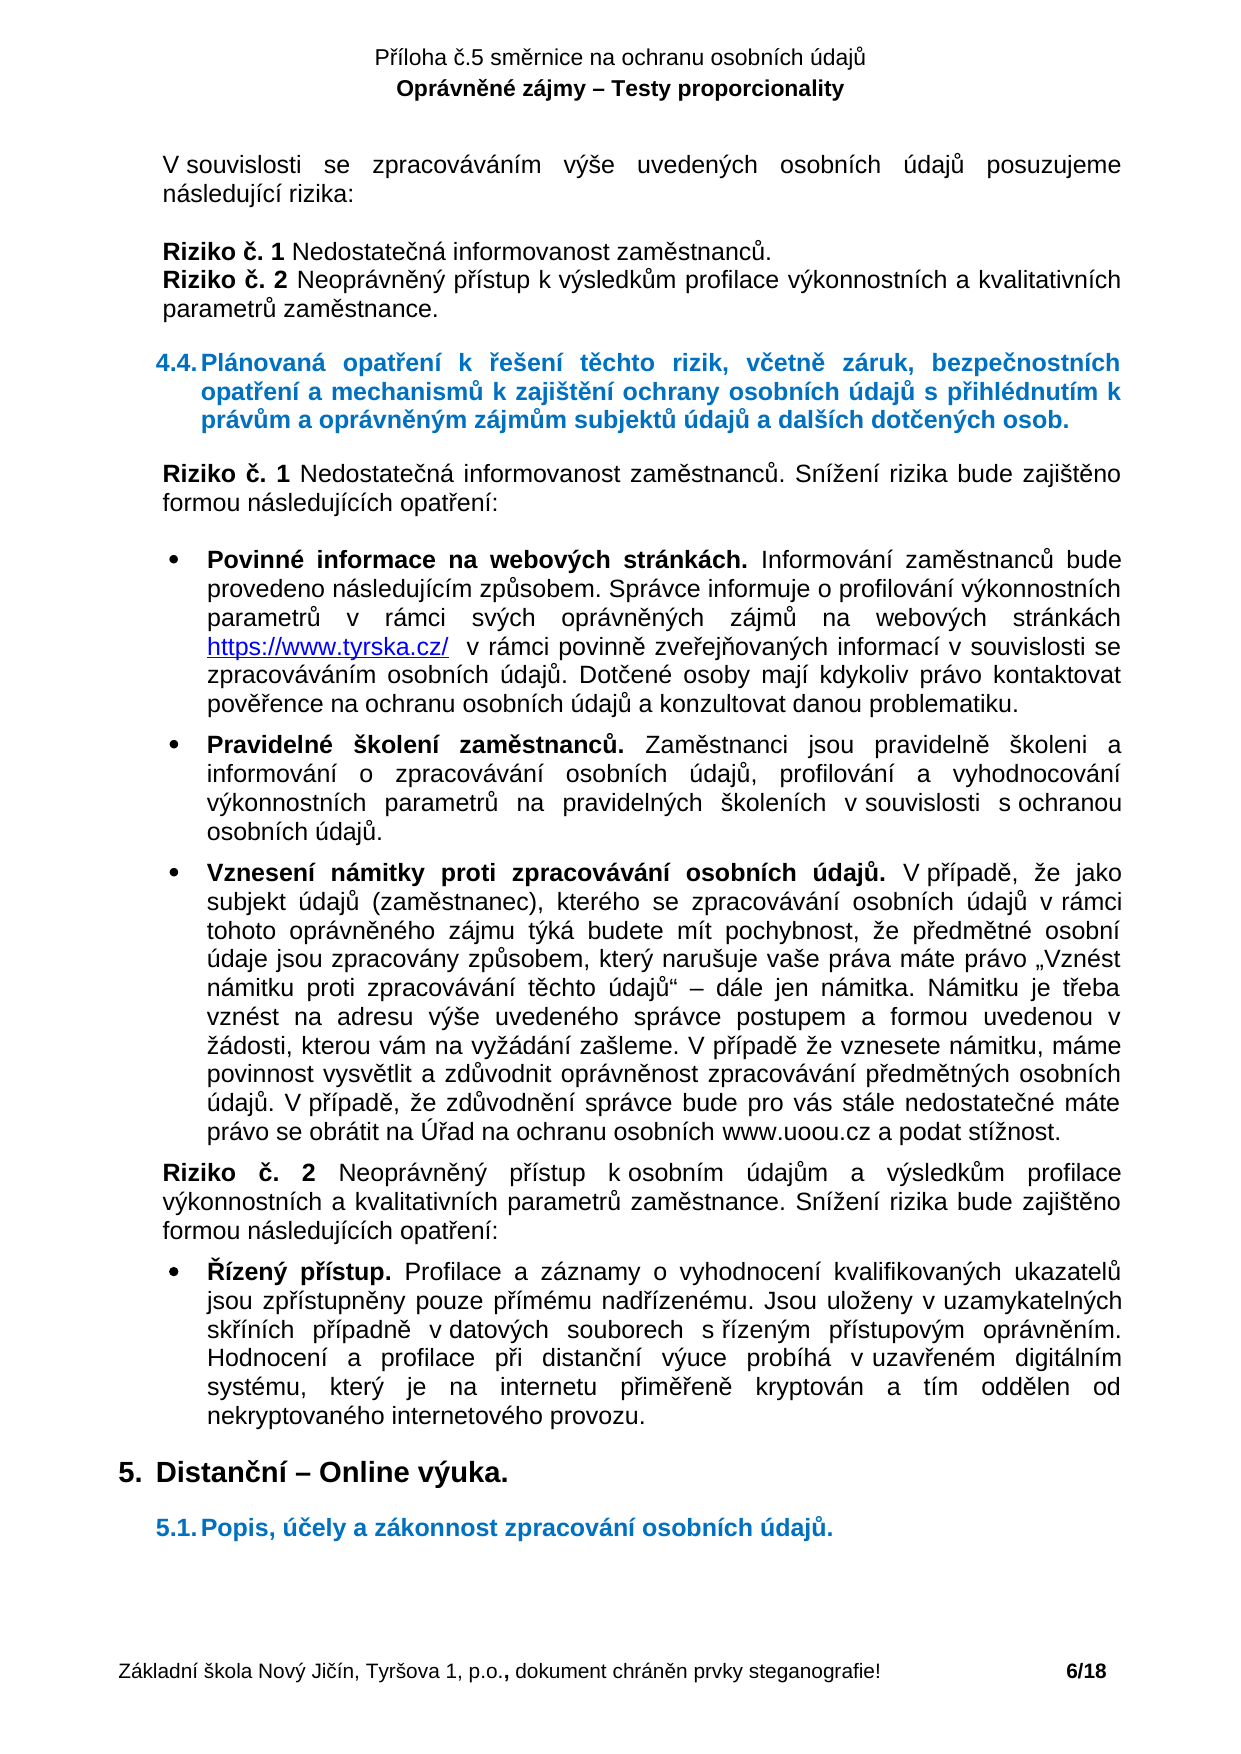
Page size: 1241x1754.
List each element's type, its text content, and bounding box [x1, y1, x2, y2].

subtitle Distanční – Online výuka. [118, 1454, 1122, 1488]
subtitle Plánovaná opatření k řešení těchto rizik, včetně záruk, bezpečnostních opatření a mechanismů k zajištění ochrany osobních údajů s přihlédnutím k právům a oprávněným zájmům subjektů údajů a dalších dotčených osob. [156, 348, 1122, 434]
text Riziko č. 1 Nedostatečná informovanost zaměstnanců. Snížení rizika bude zajištěno formou následujících opatření: [162, 459, 1122, 517]
list Vznesení námitky proti zpracovávání osobních údajů. V případě, že jako subjekt údajů (zaměstnanec), kterého se zpracovávání osobních údajů v rámci tohoto oprávněného zájmu týká budete mít pochybnost, že předmětné osobní údaje jsou zpracovány způsobem, který narušuje vaše práva máte právo „Vznést námitku proti zpracovávání těchto údajů“ – dále jen námitka. Námitku je třeba vznést na adresu výše uvedeného správce postupem a formou uvedenou v žádosti, kterou vám na vyžádání zašleme. V případě že vznesete námitku, máme povinnost vysvětlit a zdůvodnit oprávněnost zpracovávání předmětných osobních údajů. V případě, že zdůvodnění správce bude pro vás stále nedostatečné máte právo se obrátit na Úřad na ochranu osobních www.uoou.cz a podat stížnost. [169, 858, 1122, 1146]
text Riziko č. 2 Neoprávněný přístup k výsledkům profilace výkonnostních a kvalitativních parametrů zaměstnance. [162, 265, 1122, 323]
text V souvislosti se zpracováváním výše uvedených osobních údajů posuzujeme následující rizika: [162, 150, 1122, 208]
list Pravidelné školení zaměstnanců. Zaměstnanci jsou pravidelně školeni a informování o zpracovávání osobních údajů, profilování a vyhodnocování výkonnostních parametrů na pravidelných školeních v souvislosti s ochranou osobních údajů. [169, 731, 1122, 846]
text Riziko č. 2 Neoprávněný přístup k osobním údajům a výsledkům profilace výkonnostních a kvalitativních parametrů zaměstnance. Snížení rizika bude zajištěno formou následujících opatření: [162, 1158, 1122, 1244]
subtitle Popis, účely a zákonnost zpracování osobních údajů. [156, 1513, 1122, 1542]
text Riziko č. 1 Nedostatečná informovanost zaměstnanců. [162, 237, 1122, 265]
list Řízený přístup. Profilace a záznamy o vyhodnocení kvalifikovaných ukazatelů jsou zpřístupněny pouze přímému nadřízenému. Jsou uloženy v uzamykatelných skříních případně v datových souborech s řízeným přístupovým oprávněním. Hodnocení a profilace při distanční výuce probíhá v uzavřeném digitálním systému, který je na internetu přiměřeně kryptován a tím oddělen od nekryptovaného internetového provozu. [169, 1257, 1122, 1429]
list Povinné informace na webových stránkách. Informování zaměstnanců bude provedeno následujícím způsobem. Správce informuje o profilování výkonnostních parametrů v rámci svých oprávněných zájmů na webových stránkách https://www.tyrska.cz/ v rámci povinně zveřejňovaných informací v souvislosti se zpracováváním osobních údajů. Dotčené osoby mají kdykoliv právo kontaktovat pověřence na ochranu osobních údajů a konzultovat danou problematiku. [169, 545, 1122, 718]
